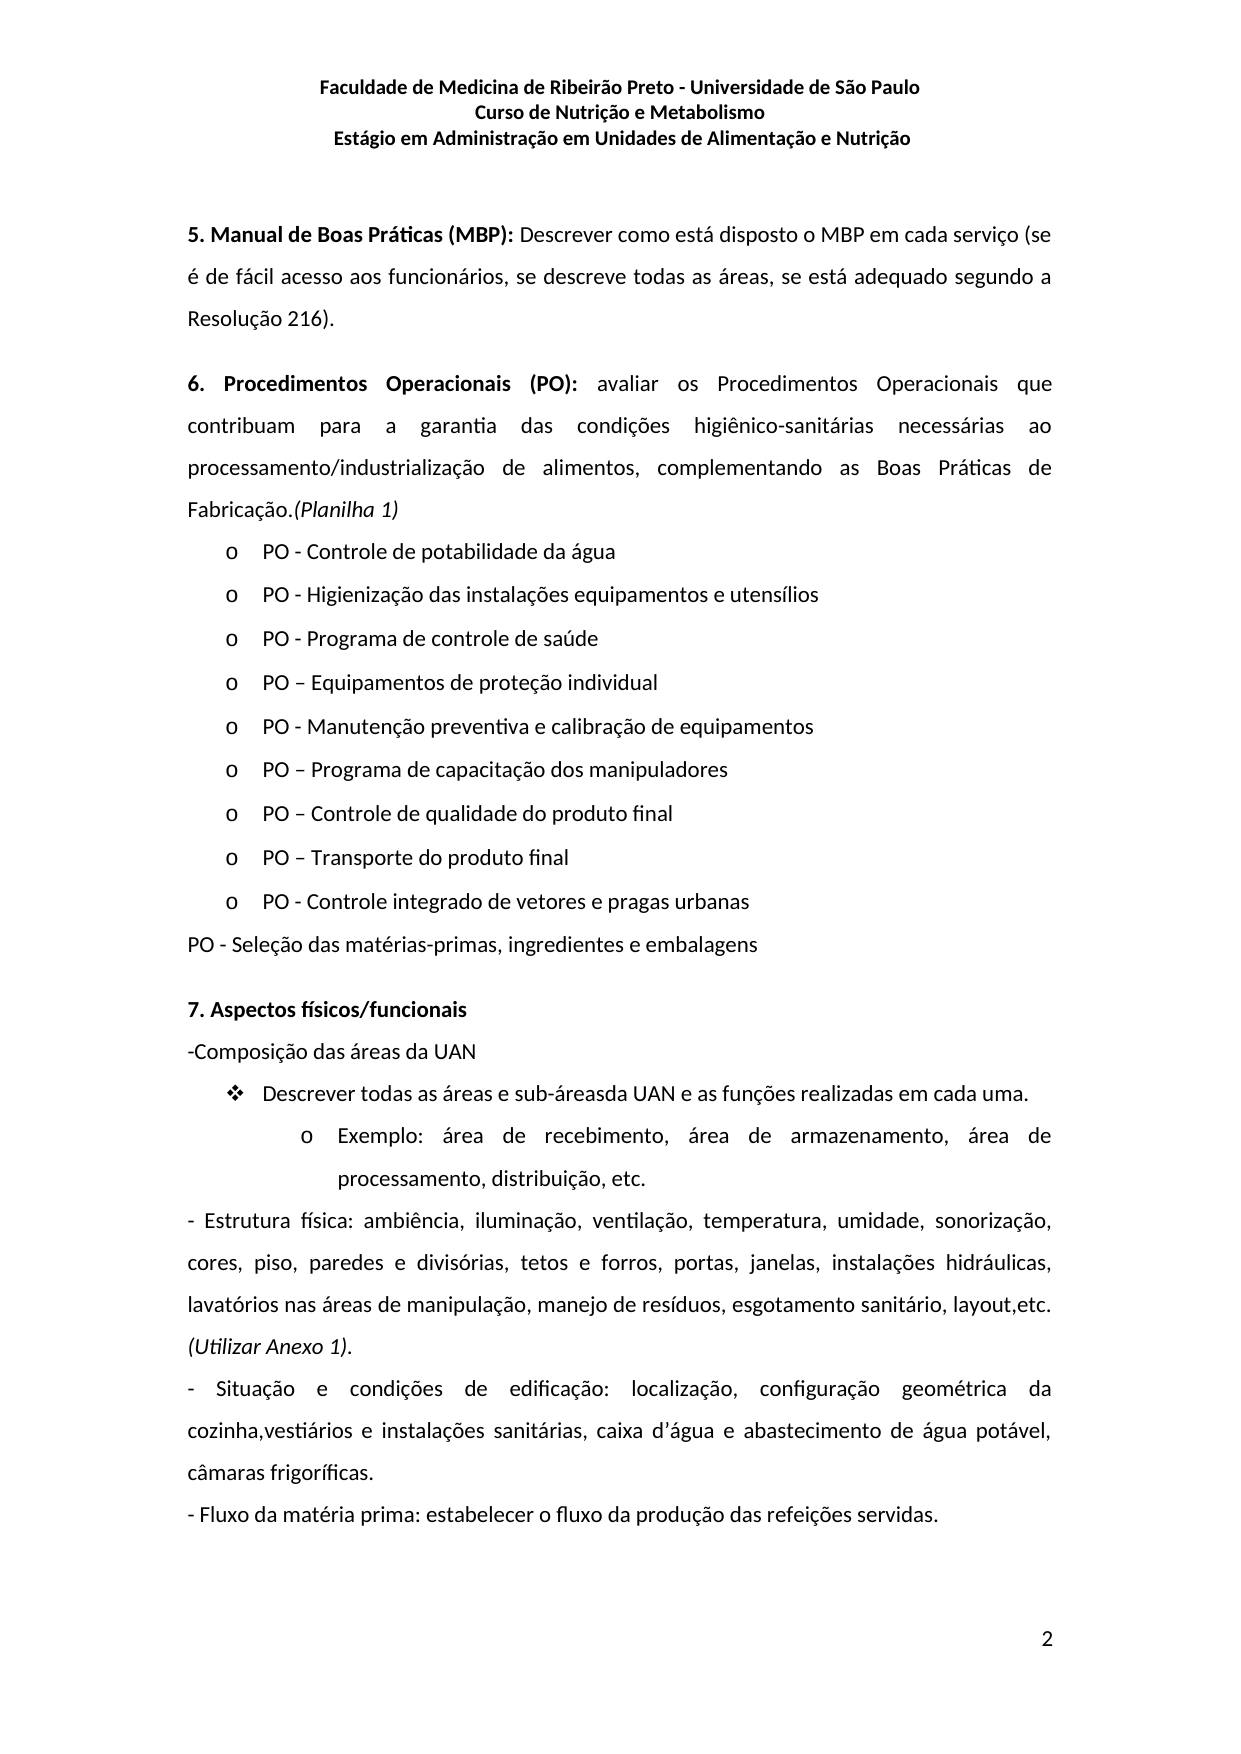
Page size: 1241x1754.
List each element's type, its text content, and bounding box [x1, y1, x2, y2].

list Exemplo: área de recebimento, área de armazenamento, área de processamento, distribuição, etc. [300, 1121, 1053, 1193]
text - Estrutura física: ambiência, iluminação, ventilação, temperatura, umidade, sonorização, cores, piso, paredes e divisórias, tetos e forros, portas, janelas, instalações hidráulicas, lavatórios nas áreas de manipulação, manejo de resíduos, esgotamento sanitário, layout,etc.(Utilizar Anexo 1). [187, 1207, 1053, 1361]
text PO - Seleção das matérias-primas, ingredientes e embalagens [187, 931, 1053, 959]
text - Fluxo da matéria prima: estabelecer o fluxo da produção das refeições servidas. [187, 1500, 1053, 1528]
list PO – Programa de capacitação dos manipuladores [225, 756, 1053, 785]
list PO - Controle integrado de vetores e pragas urbanas [225, 887, 1053, 916]
list PO – Transporte do produto final [225, 843, 1053, 872]
text 6. Procedimentos Operacionais (PO): avaliar os Procedimentos Operacionais que contribuam para a garantia das condições higiênico-sanitárias necessárias ao processamento/industrialização de alimentos, complementando as Boas Práticas de Fabricação.(Planilha 1) [187, 369, 1053, 523]
list PO - Manutenção preventiva e calibração de equipamentos [225, 712, 1053, 741]
text - Situação e condições de edificação: localização, configuração geométrica da cozinha,vestiários e instalações sanitárias, caixa d’água e abastecimento de água potável, câmaras frigoríficas. [187, 1374, 1053, 1486]
list PO – Equipamentos de proteção individual [225, 668, 1053, 697]
list PO - Higienização das instalações equipamentos e utensílios [225, 581, 1053, 610]
list PO - Programa de controle de saúde [225, 624, 1053, 653]
list PO - Controle de potabilidade da água [225, 537, 1053, 566]
text 7. Aspectos físicos/funcionais [187, 996, 1053, 1023]
text 5. Manual de Boas Práticas (MBP): Descrever como está disposto o MBP em cada serviço (se é de fácil acesso aos funcionários, se descreve todas as áreas, se está adequado segundo a Resolução 216). [187, 220, 1053, 332]
text -Composição das áreas da UAN [187, 1037, 1053, 1066]
list Descrever todas as áreas e sub-áreasda UAN e as funções realizadas em cada uma. [225, 1079, 1053, 1107]
list PO – Controle de qualidade do produto final [225, 799, 1053, 828]
